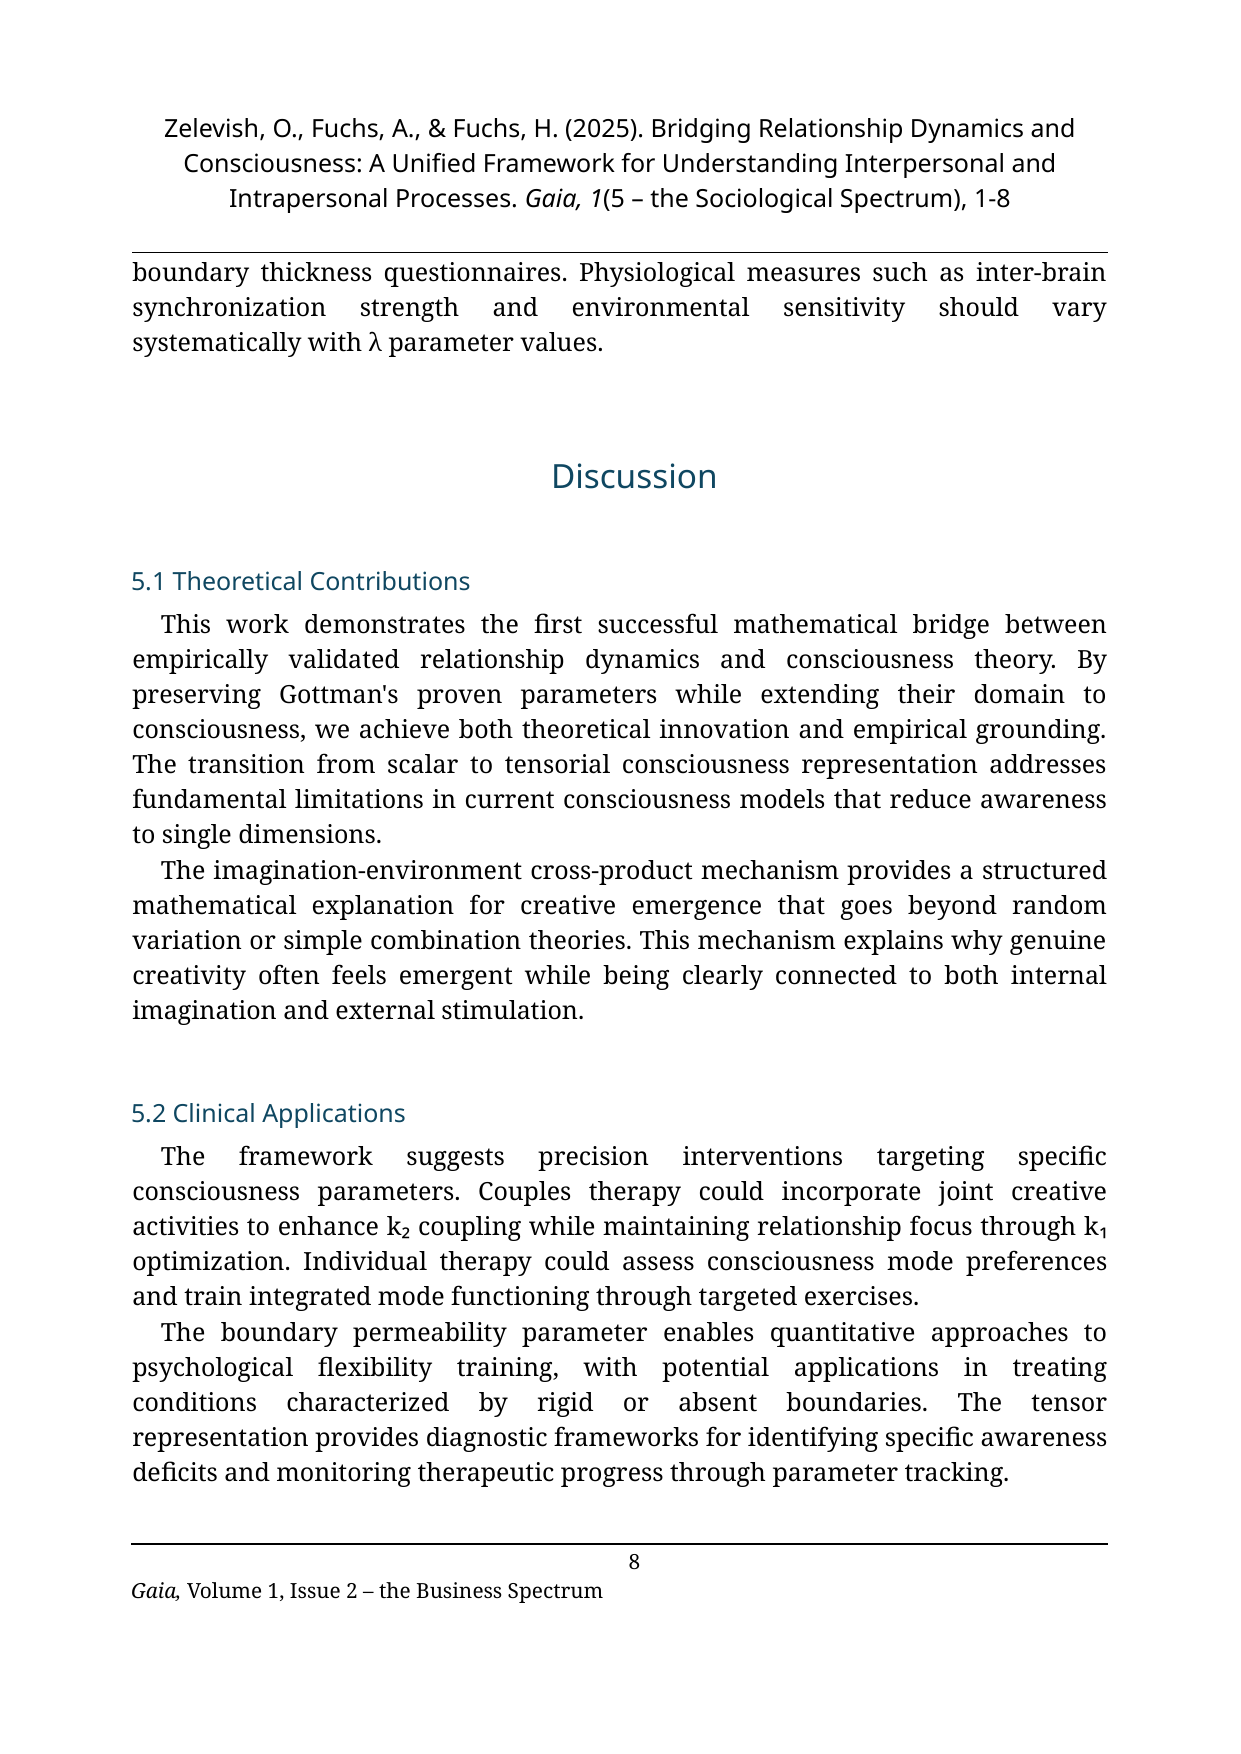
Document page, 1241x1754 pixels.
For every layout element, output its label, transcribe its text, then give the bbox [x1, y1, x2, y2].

text The framework suggests precision interventions targeting specific consciousness parameters. Couples therapy could incorporate joint creative activities to enhance k₂ coupling while maintaining relationship focus through k₁ optimization. Individual therapy could assess consciousness mode preferences and train integrated mode functioning through targeted exercises. [132, 1139, 1108, 1313]
subtitle 5.2 Clinical Applications [131, 1096, 1108, 1130]
text The imagination-environment cross-product mechanism provides a structured mathematical explanation for creative emergence that goes beyond random variation or simple combination theories. This mechanism explains why genuine creativity often feels emergent while being clearly connected to both internal imagination and external stimulation. [132, 852, 1108, 1026]
text This work demonstrates the first successful mathematical bridge between empirically validated relationship dynamics and consciousness theory. By preserving Gottman's proven parameters while extending their domain to consciousness, we achieve both theoretical innovation and empirical grounding. The transition from scalar to tensorial consciousness representation addresses fundamental limitations in current consciousness models that reduce awareness to single dimensions. [132, 607, 1108, 851]
text The boundary permeability parameter enables quantitative approaches to psychological flexibility training, with potential applications in treating conditions characterized by rigid or absent boundaries. The tensor representation provides diagnostic frameworks for identifying specific awareness deficits and monitoring therapeutic progress through parameter tracking. [132, 1314, 1108, 1488]
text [132, 254, 1108, 358]
subtitle 5.1 Theoretical Contributions [131, 564, 1108, 598]
text Discussion [132, 453, 1108, 499]
